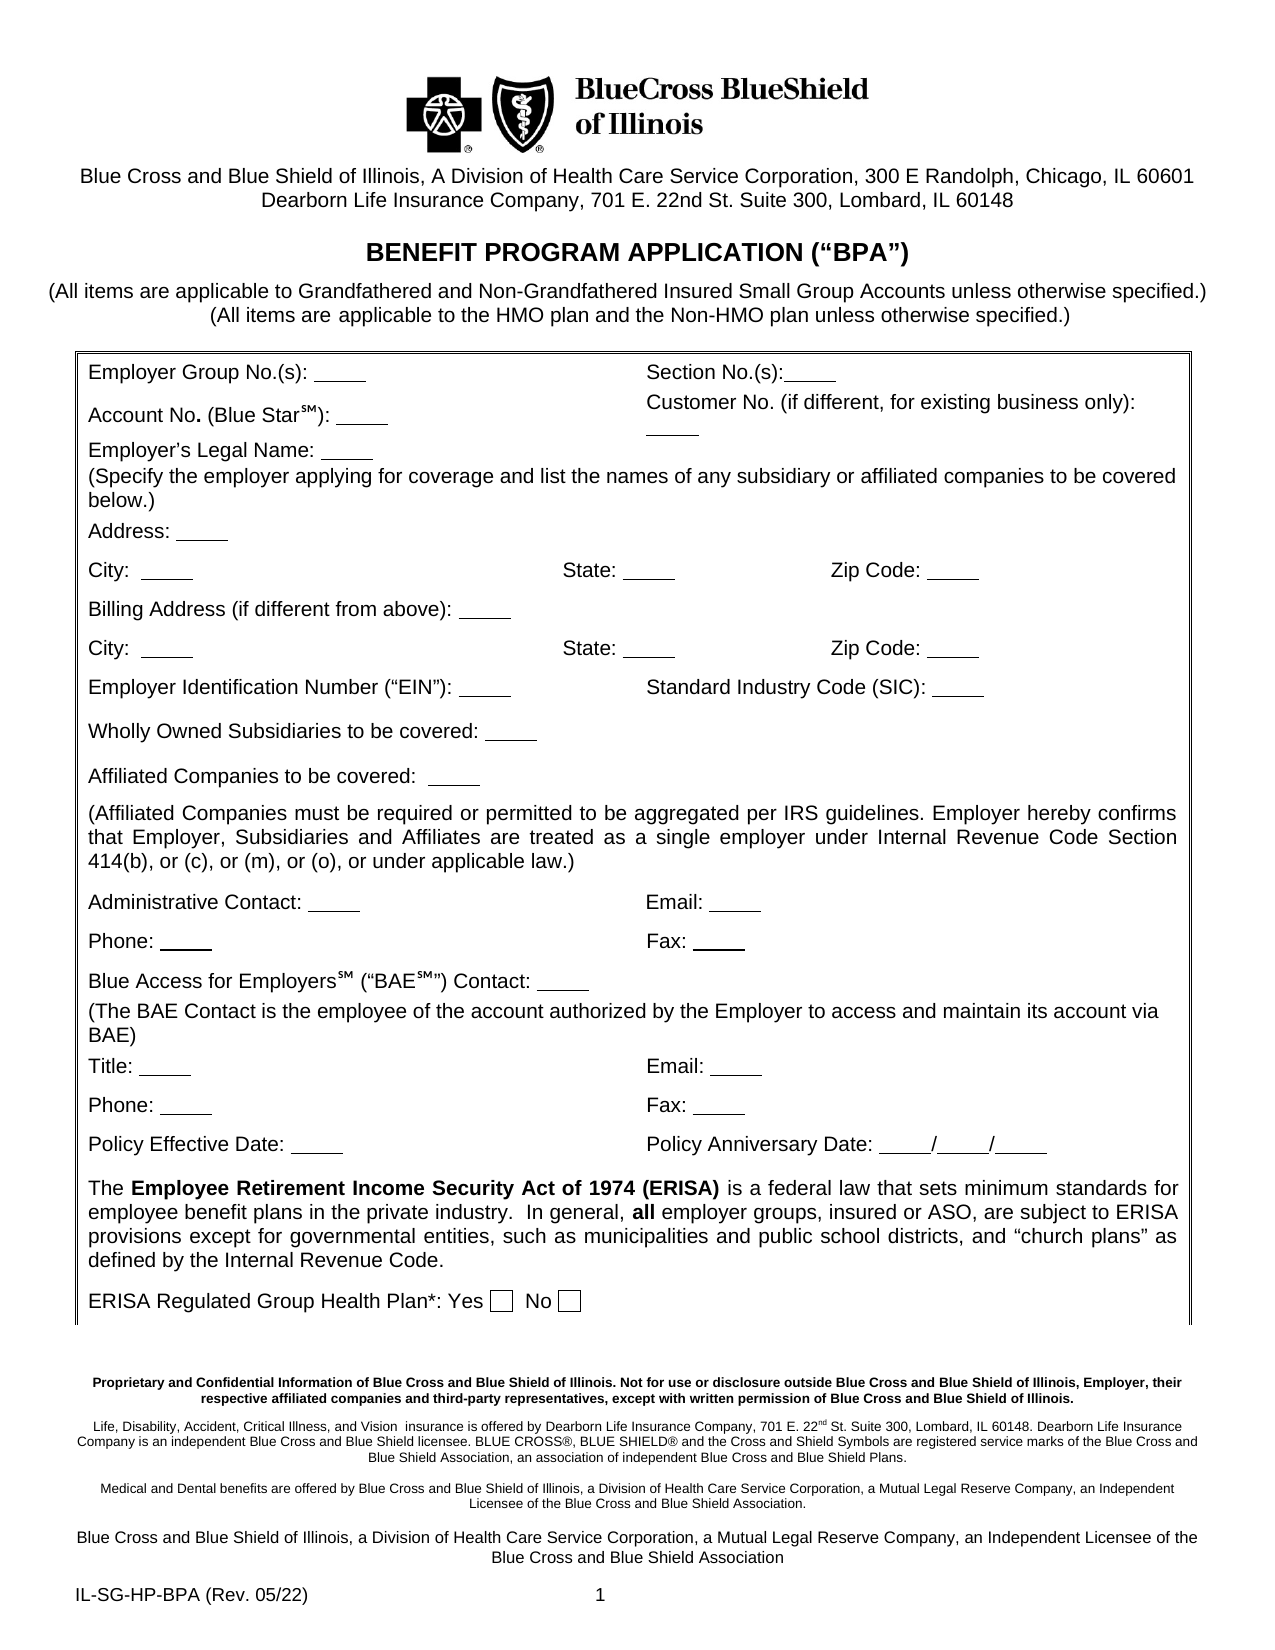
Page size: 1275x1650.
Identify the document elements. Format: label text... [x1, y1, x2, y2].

table_cell Phone: [78, 921, 635, 960]
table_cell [78, 1164, 1189, 1325]
table_cell State: [551, 629, 819, 668]
table_cell Zip Code: [819, 551, 1189, 590]
table_cell Administrative Contact: [78, 882, 635, 921]
table_cell Employer Identification Number (“EIN”): [78, 668, 635, 707]
table_header Section No.(s): [635, 354, 1189, 390]
table_cell Policy Effective Date: [78, 1125, 635, 1164]
table_cell Employer’s Legal Name: (Specify the employer applying for coverage and list the names of any subsidiary or affiliated companies to be covered below.) [78, 438, 1189, 512]
table_cell Fax: [635, 921, 1189, 960]
table_cell Email: [635, 1047, 1189, 1086]
table_cell City: [78, 551, 551, 590]
text Blue Cross and Blue Shield of Illinois, A Division of Health Care Service Corporation, 300 E Randolph, Chicago, IL 60601 [75, 164, 1200, 188]
picture [406, 76, 869, 153]
table_cell Affiliated Companies to be covered: (Affiliated Companies must be required or permitted to be aggregated per IRS guidelines. Employer hereby confirms that Employer, Subsidiaries and Affiliates are treated as a single employer under Internal Revenue Code Section 414(b), or (c), or (m), or (o), or under applicable law.) [78, 760, 1189, 882]
table_cell Blue Access for Employers℠ (“BAE℠”) Contact: [78, 960, 1189, 999]
table_cell Email: [635, 882, 1189, 921]
table_cell Fax: [635, 1086, 1189, 1125]
table_cell State: [551, 551, 819, 590]
table_cell City: [78, 629, 551, 668]
table_cell Account No. (Blue Star℠): [78, 390, 635, 438]
table_cell Customer No. (if different, for existing business only): [635, 390, 1189, 438]
table_cell Billing Address (if different from above): [78, 590, 1189, 629]
table_cell Policy Anniversary Date: / / [635, 1125, 1189, 1164]
table_cell Address: [78, 512, 1189, 551]
table_header Employer Group No.(s): [78, 354, 635, 390]
table_cell Zip Code: [819, 629, 1189, 668]
table_cell (The BAE Contact is the employee of the account authorized by the Employer to access and maintain its account via BAE) [78, 999, 1189, 1047]
table_cell Title: [78, 1047, 635, 1086]
text Dearborn Life Insurance Company, 701 E. 22nd St. Suite 300, Lombard, IL 60148 [75, 188, 1200, 212]
text (All items are applicable to the HMO plan and the Non-HMO plan unless otherwise specified.) [75, 303, 1200, 327]
table_cell Phone: [78, 1086, 635, 1125]
table_cell Wholly Owned Subsidiaries to be covered: [78, 707, 1189, 760]
text (All items are applicable to Grandfathered and Non-Grandfathered Insured Small Group Accounts unless otherwise specified.) [37, 279, 1219, 303]
table_cell Standard Industry Code (SIC): [635, 668, 1189, 707]
subtitle BENEFIT PROGRAM APPLICATION (“BPA”) [75, 237, 1200, 267]
